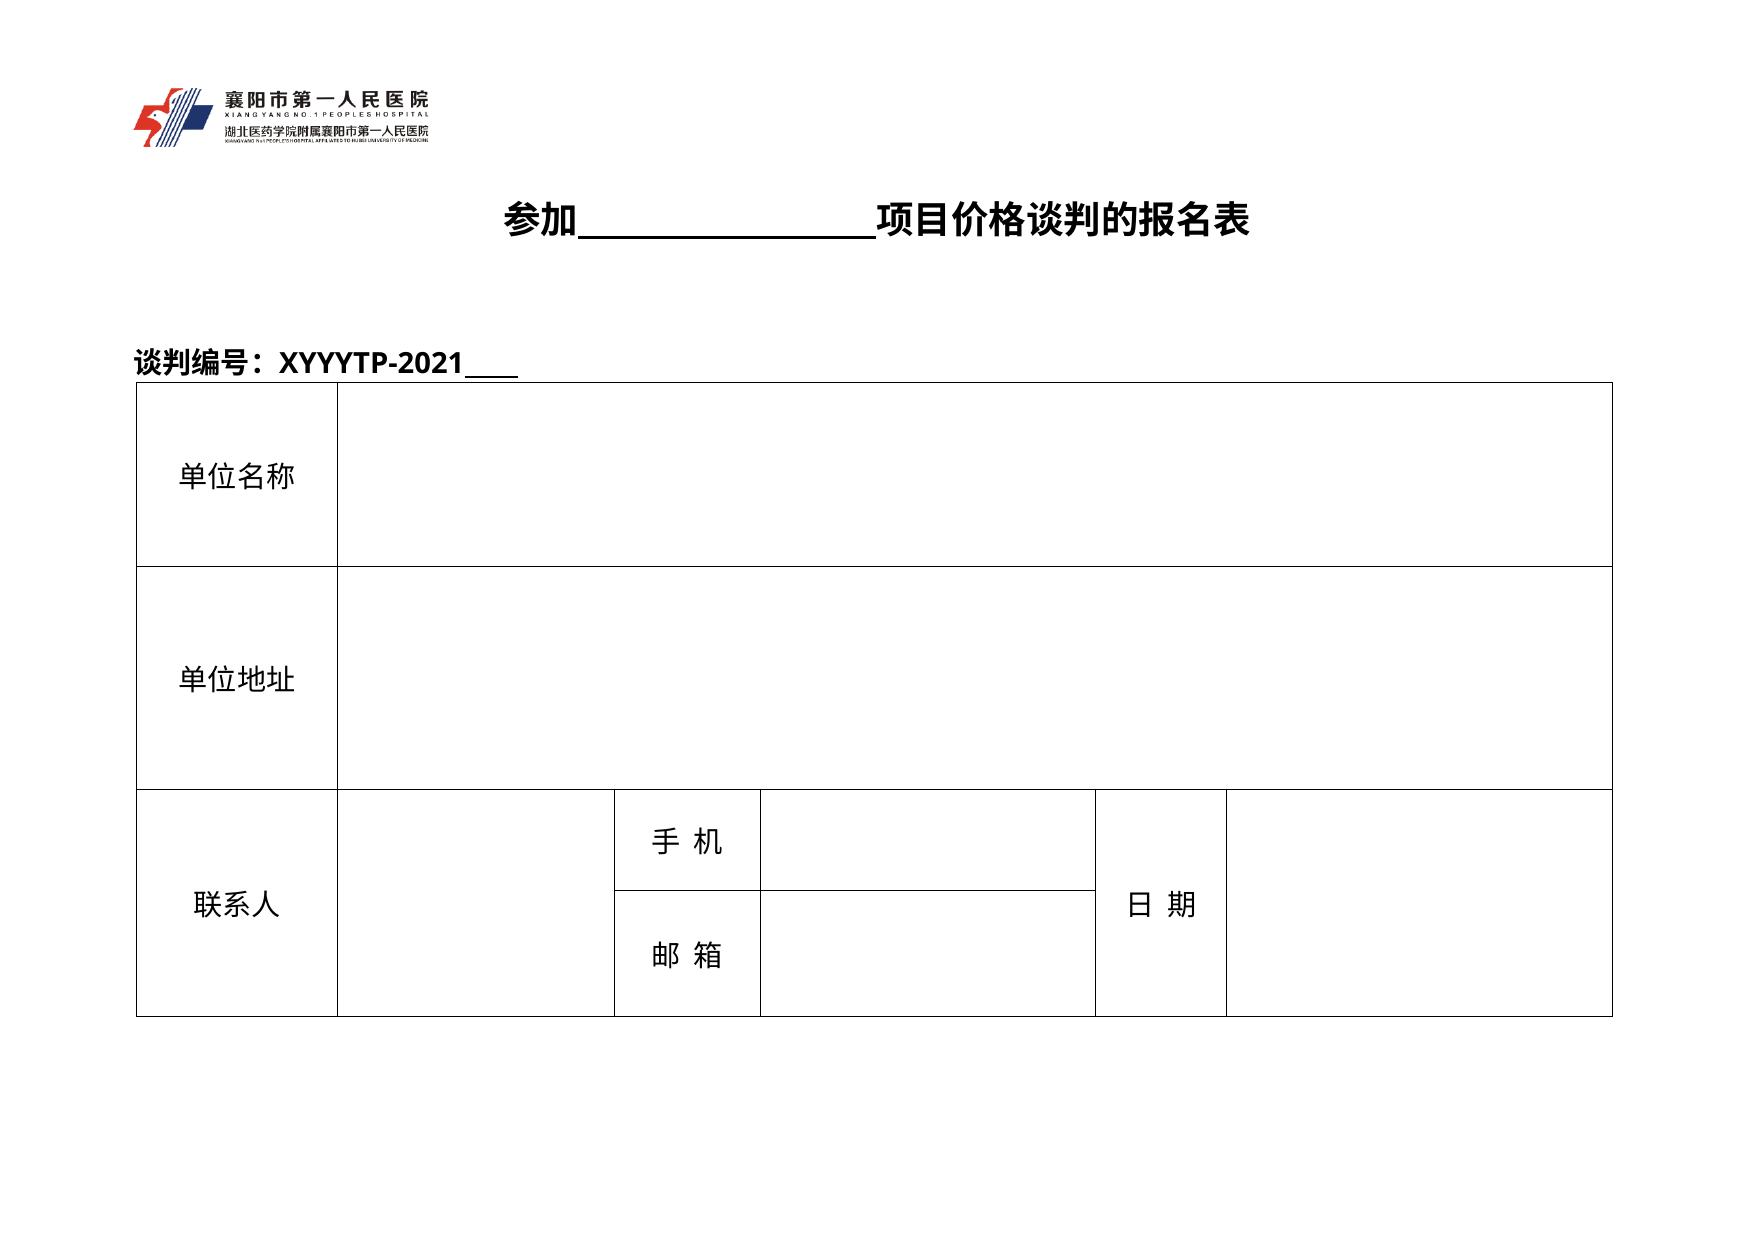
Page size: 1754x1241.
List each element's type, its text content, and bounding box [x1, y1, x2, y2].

table_cell 日 期 [1096, 790, 1226, 1016]
text 谈判编号：XYYYTP-2021 [133, 340, 1606, 382]
picture [133, 88, 429, 147]
table_header 单位名称 [137, 383, 337, 566]
table_cell 单位地址 [137, 567, 337, 788]
table_cell 手 机 [615, 790, 760, 890]
table_cell [338, 567, 1612, 788]
table_cell [1227, 790, 1612, 1016]
table_header [338, 383, 1612, 566]
table_cell [338, 790, 614, 1016]
table_cell 联系人 [137, 790, 337, 1016]
table_cell [761, 891, 1095, 1016]
table_cell 邮 箱 [615, 891, 760, 1016]
table_cell [761, 790, 1095, 890]
subtitle 参加 项目价格谈判的报名表 [148, 184, 1606, 249]
